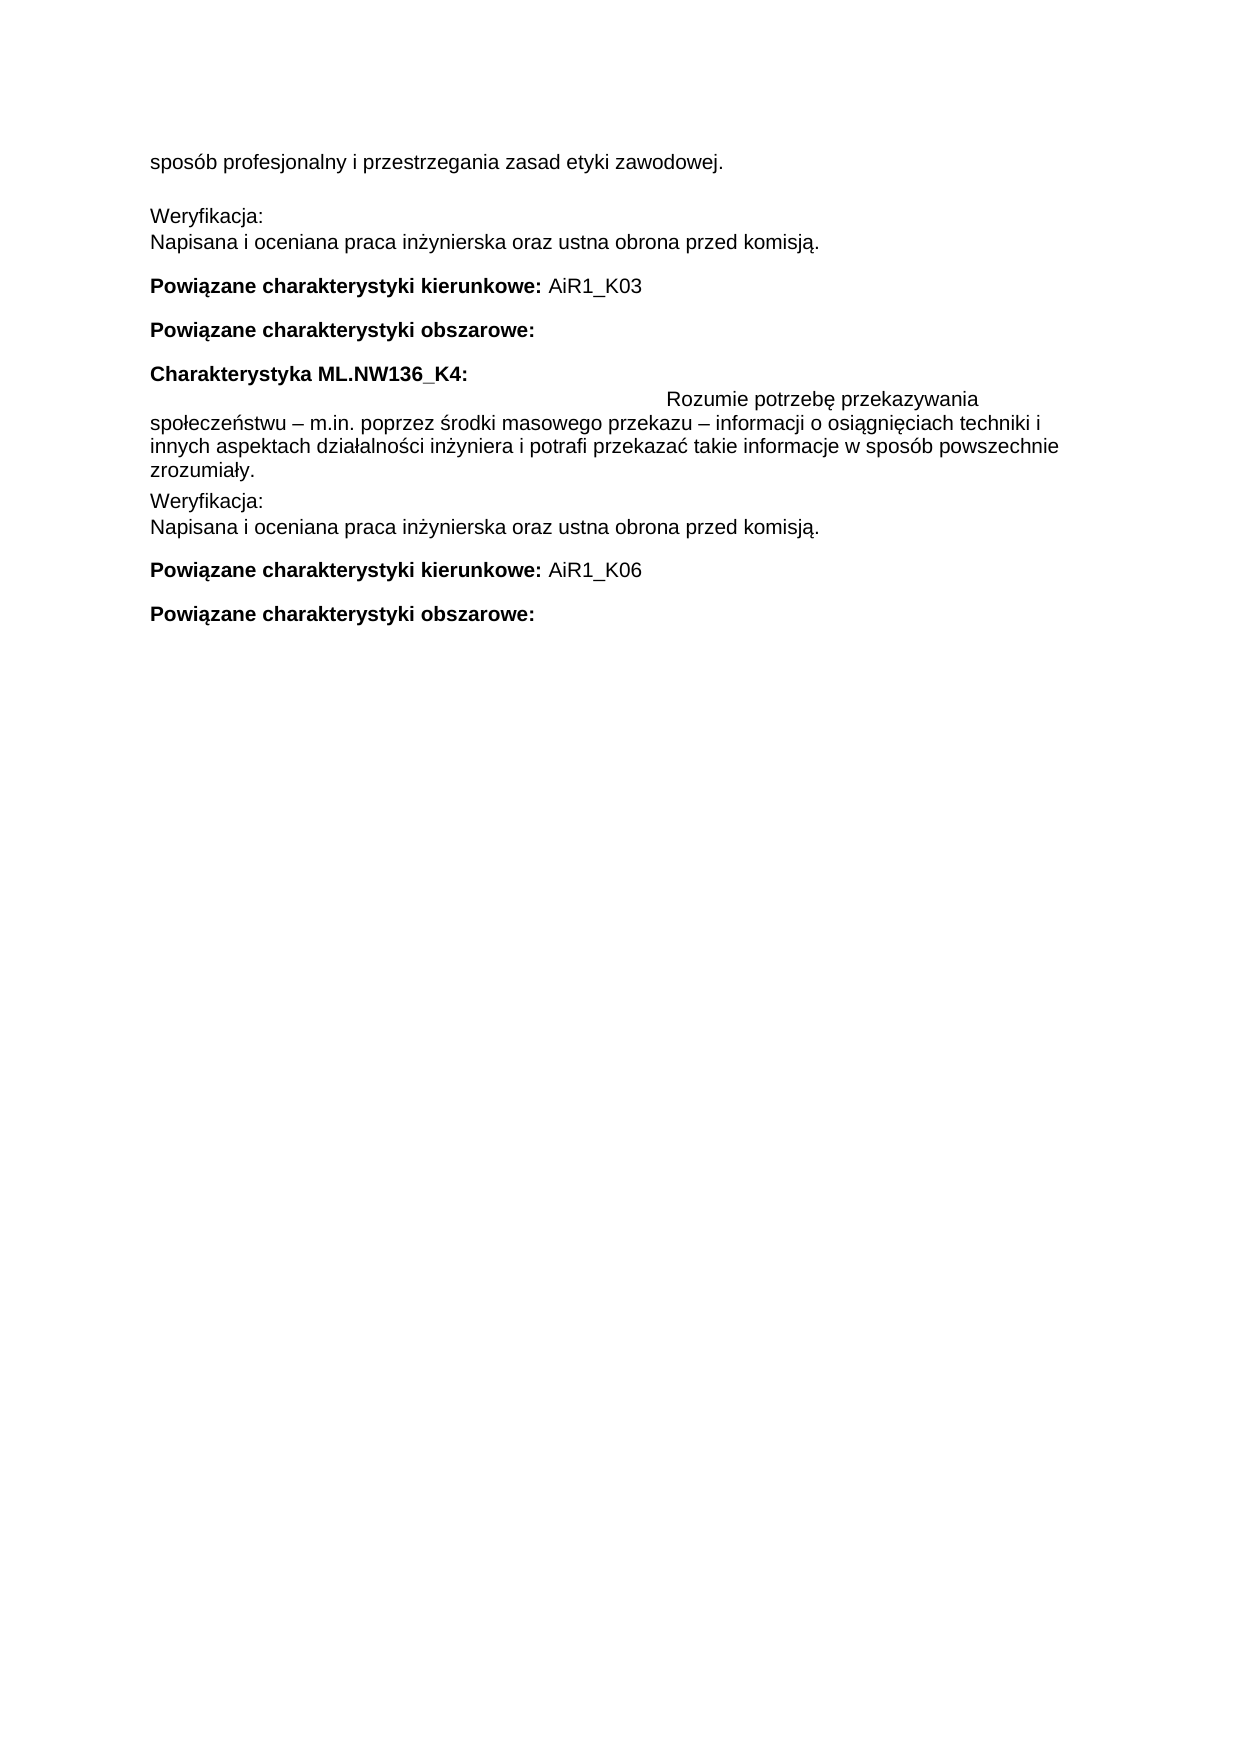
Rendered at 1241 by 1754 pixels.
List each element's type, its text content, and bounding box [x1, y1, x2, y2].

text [150, 150, 1090, 198]
text Powiązane charakterystyki kierunkowe: AiR1_K03 [150, 274, 1090, 298]
text Napisana i oceniana praca inżynierska oraz ustna obrona przed komisją. [150, 230, 1090, 254]
text Rozumie potrzebę przekazywania społeczeństwu – m.in. poprzez środki masowego przekazu – informacji o osiągnięciach techniki i innych aspektach działalności inżyniera i potrafi przekazać takie informacje w sposób powszechnie zrozumiały. [150, 386, 1090, 482]
text Powiązane charakterystyki obszarowe: [150, 602, 1090, 626]
text Powiązane charakterystyki kierunkowe: AiR1_K06 [150, 558, 1090, 582]
text Weryfikacja: [150, 488, 1090, 512]
text Powiązane charakterystyki obszarowe: [150, 318, 1090, 342]
text Napisana i oceniana praca inżynierska oraz ustna obrona przed komisją. [150, 514, 1090, 538]
text Weryfikacja: [150, 204, 1090, 228]
text Charakterystyka ML.NW136_K4: [150, 361, 1090, 385]
